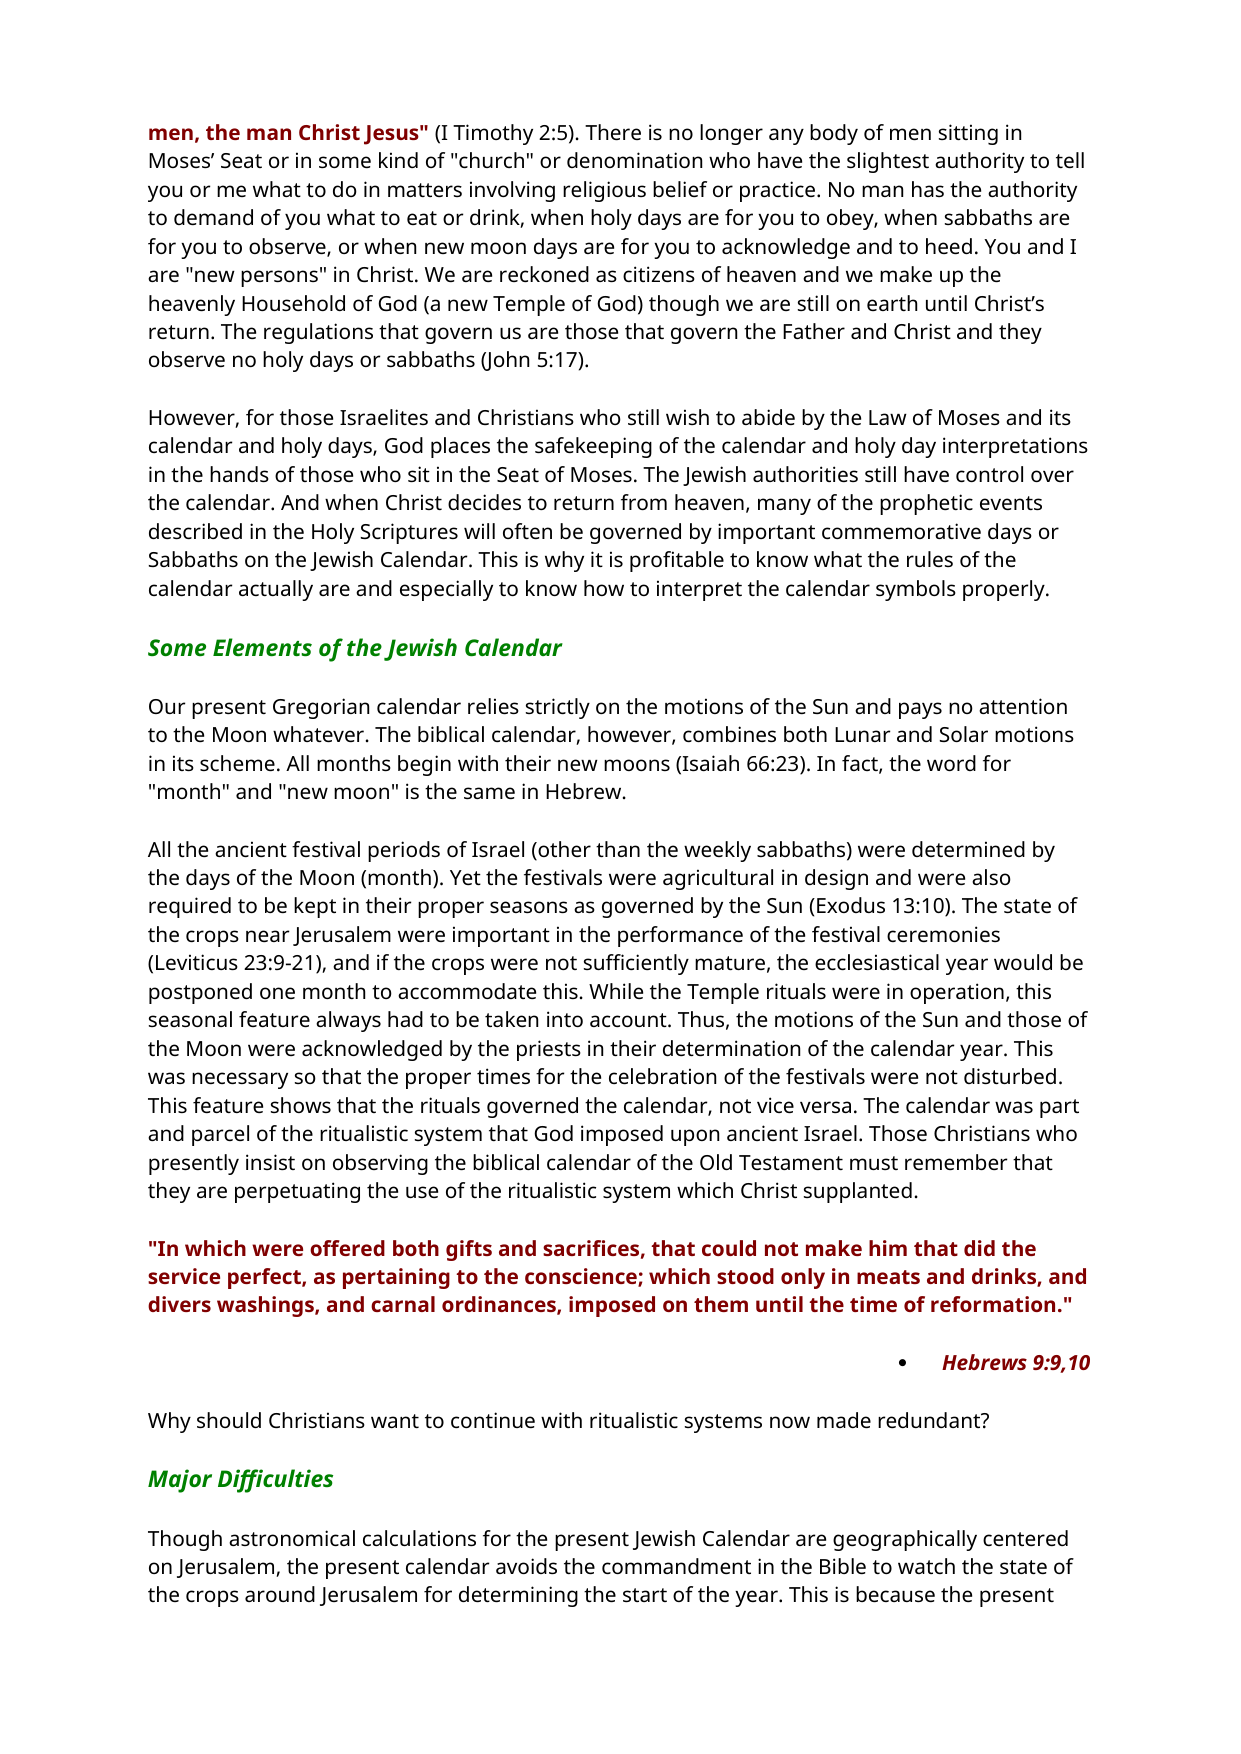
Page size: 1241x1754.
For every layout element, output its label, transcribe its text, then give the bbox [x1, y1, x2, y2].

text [148, 1524, 1092, 1609]
text All the ancient festival periods of Israel (other than the weekly sabbaths) were determined by the days of the Moon (month). Yet the festivals were agricultural in design and were also required to be kept in their proper seasons as governed by the Sun (Exodus 13:10). The state of the crops near Jerusalem were important in the performance of the festival ceremonies (Leviticus 23:9-21), and if the crops were not sufficiently mature, the ecclesiastical year would be postponed one month to accommodate this. While the Temple rituals were in operation, this seasonal feature always had to be taken into account. Thus, the motions of the Sun and those of the Moon were acknowledged by the priests in their determination of the calendar year. This was necessary so that the proper times for the celebration of the festivals were not disturbed. This feature shows that the rituals governed the calendar, not vice versa. The calendar was part and parcel of the ritualistic system that God imposed upon ancient Israel. Those Christians who presently insist on observing the biblical calendar of the Old Testament must remember that they are perpetuating the use of the ritualistic system which Christ supplanted. [148, 835, 1092, 1204]
text Major Difficulties [148, 1463, 1092, 1494]
text Some Elements of the Jewish Calendar [148, 631, 1092, 663]
list Hebrews 9:9,10 [260, 1348, 1092, 1377]
text Why should Christians want to continue with ritualistic systems now made redundant? [148, 1406, 1092, 1434]
text However, for those Israelites and Christians who still wish to abide by the Law of Moses and its calendar and holy days, God places the safekeeping of the calendar and holy day interpretations in the hands of those who sit in the Seat of Moses. The Jewish authorities still have control over the calendar. And when Christ decides to return from heaven, many of the prophetic events described in the Holy Scriptures will often be governed by important commemorative days or Sabbaths on the Jewish Calendar. This is why it is profitable to know what the rules of the calendar actually are and especially to know how to interpret the calendar symbols properly. [148, 403, 1092, 602]
text "In which were offered both gifts and sacrifices, that could not make him that did the service perfect, as pertaining to the conscience; which stood only in meats and drinks, and divers washings, and carnal ordinances, imposed on them until the time of reformation." [148, 1234, 1092, 1319]
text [148, 118, 1092, 374]
text Our present Gregorian calendar relies strictly on the motions of the Sun and pays no attention to the Moon whatever. The biblical calendar, however, combines both Lunar and Solar motions in its scheme. All months begin with their new moons (Isaiah 66:23). In fact, the word for "month" and "new moon" is the same in Hebrew. [148, 692, 1092, 806]
